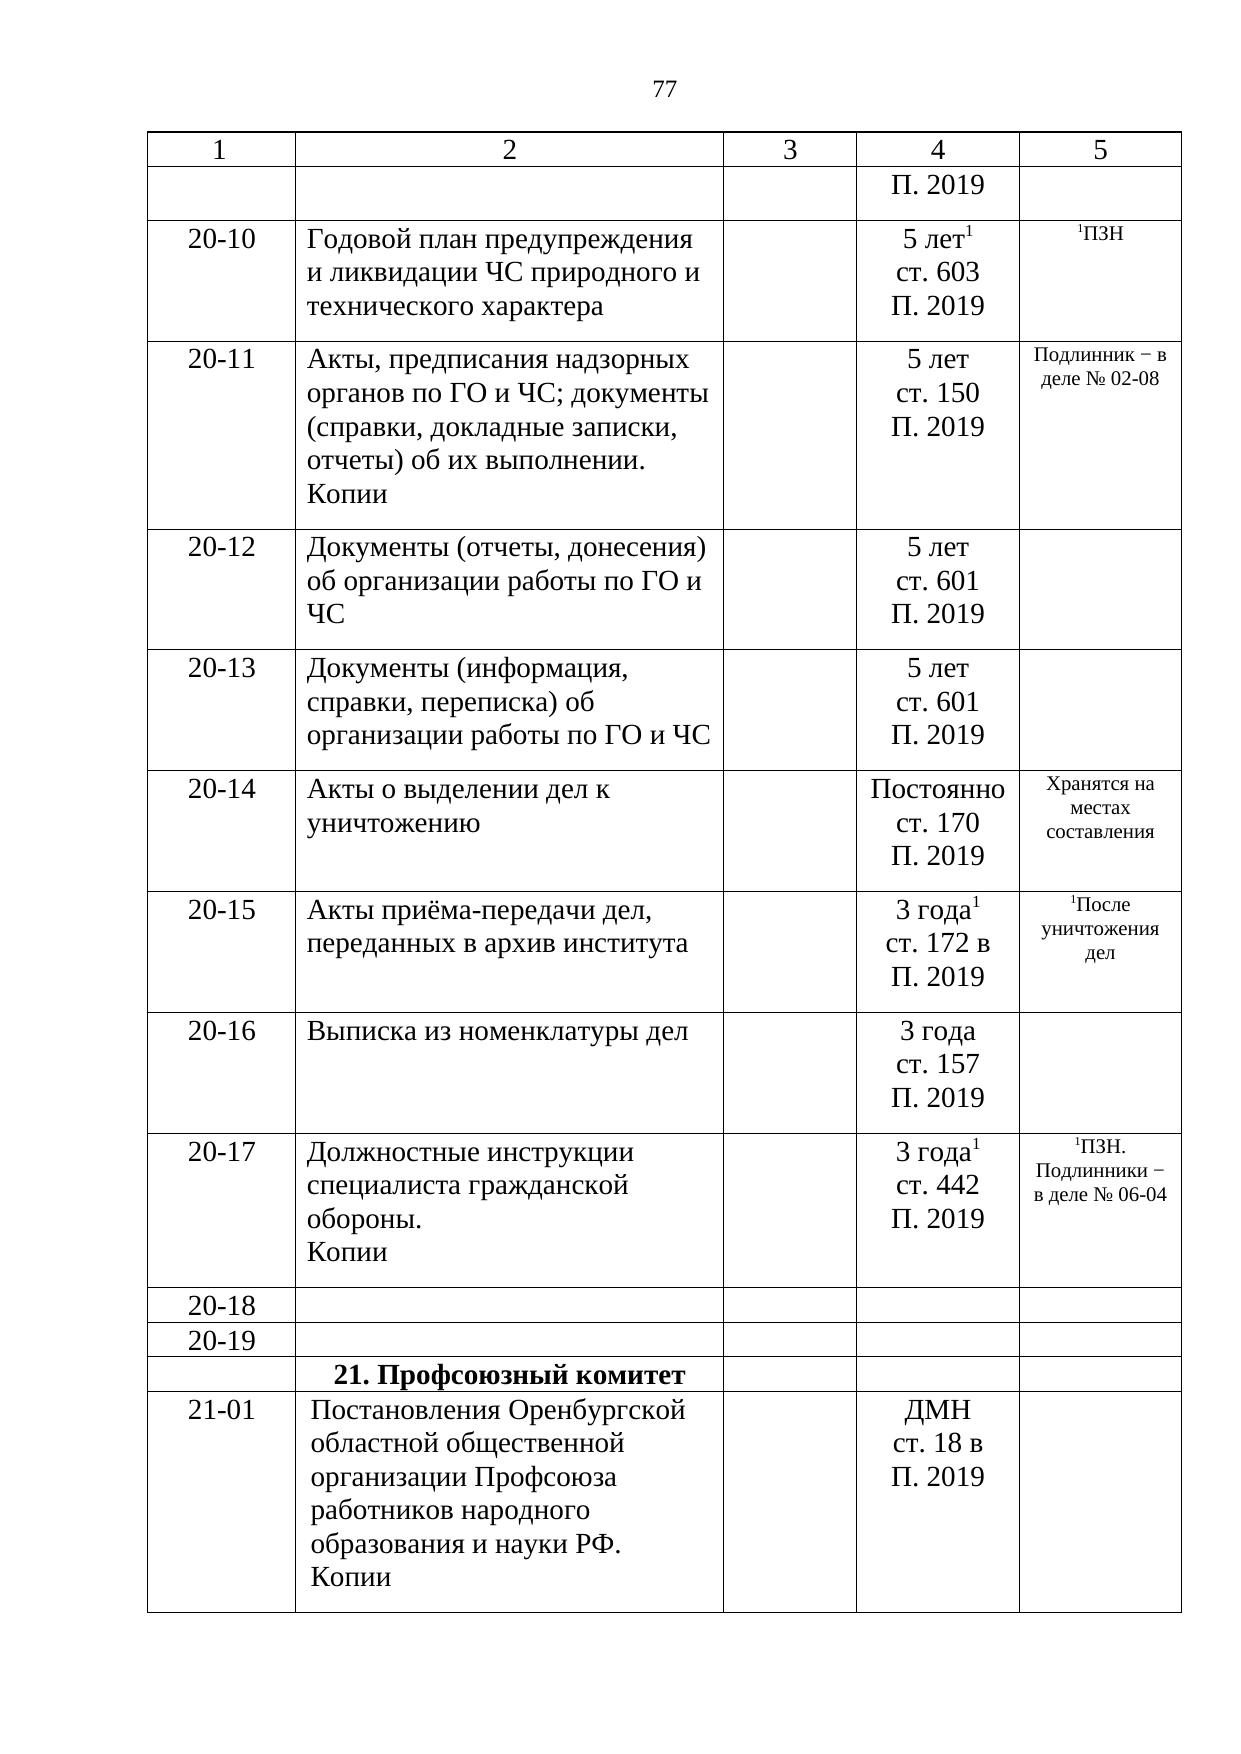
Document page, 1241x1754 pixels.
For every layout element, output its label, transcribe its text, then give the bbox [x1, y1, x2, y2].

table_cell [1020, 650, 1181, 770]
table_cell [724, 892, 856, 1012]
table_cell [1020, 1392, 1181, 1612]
table_header 4 [857, 133, 1019, 166]
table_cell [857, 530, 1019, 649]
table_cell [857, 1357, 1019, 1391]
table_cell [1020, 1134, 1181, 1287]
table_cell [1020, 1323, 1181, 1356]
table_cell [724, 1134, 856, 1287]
table_header 2 [296, 133, 723, 166]
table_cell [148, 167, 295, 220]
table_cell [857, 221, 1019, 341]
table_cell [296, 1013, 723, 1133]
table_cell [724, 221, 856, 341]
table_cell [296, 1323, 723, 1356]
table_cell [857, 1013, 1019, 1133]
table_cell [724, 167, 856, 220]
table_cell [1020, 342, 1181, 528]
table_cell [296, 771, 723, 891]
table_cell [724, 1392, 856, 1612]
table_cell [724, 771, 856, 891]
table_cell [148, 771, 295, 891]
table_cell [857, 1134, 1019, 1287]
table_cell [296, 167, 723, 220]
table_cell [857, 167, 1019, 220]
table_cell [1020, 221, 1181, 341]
table_header 3 [724, 133, 856, 166]
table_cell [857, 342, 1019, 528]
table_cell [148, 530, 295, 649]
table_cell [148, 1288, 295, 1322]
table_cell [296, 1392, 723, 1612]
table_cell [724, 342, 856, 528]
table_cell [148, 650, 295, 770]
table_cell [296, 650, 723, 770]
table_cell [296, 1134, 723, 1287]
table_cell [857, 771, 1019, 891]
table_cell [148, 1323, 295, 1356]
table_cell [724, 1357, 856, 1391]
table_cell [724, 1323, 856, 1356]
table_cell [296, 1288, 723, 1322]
table_header 1 [148, 133, 295, 166]
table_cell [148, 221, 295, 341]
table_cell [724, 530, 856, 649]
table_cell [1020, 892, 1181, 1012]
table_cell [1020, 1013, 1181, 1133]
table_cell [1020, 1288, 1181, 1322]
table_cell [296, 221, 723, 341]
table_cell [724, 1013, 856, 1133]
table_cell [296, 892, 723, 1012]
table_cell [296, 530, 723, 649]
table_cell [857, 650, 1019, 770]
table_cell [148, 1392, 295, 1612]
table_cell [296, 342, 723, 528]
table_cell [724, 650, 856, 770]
table_header 5 [1020, 133, 1181, 166]
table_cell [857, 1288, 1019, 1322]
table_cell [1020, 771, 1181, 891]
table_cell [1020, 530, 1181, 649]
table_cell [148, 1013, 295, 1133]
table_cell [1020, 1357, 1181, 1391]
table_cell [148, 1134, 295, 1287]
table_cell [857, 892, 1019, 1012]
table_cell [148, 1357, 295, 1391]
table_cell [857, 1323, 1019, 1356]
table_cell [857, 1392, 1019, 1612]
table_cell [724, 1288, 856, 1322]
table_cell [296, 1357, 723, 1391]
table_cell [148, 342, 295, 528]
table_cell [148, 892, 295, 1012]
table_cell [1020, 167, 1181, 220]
